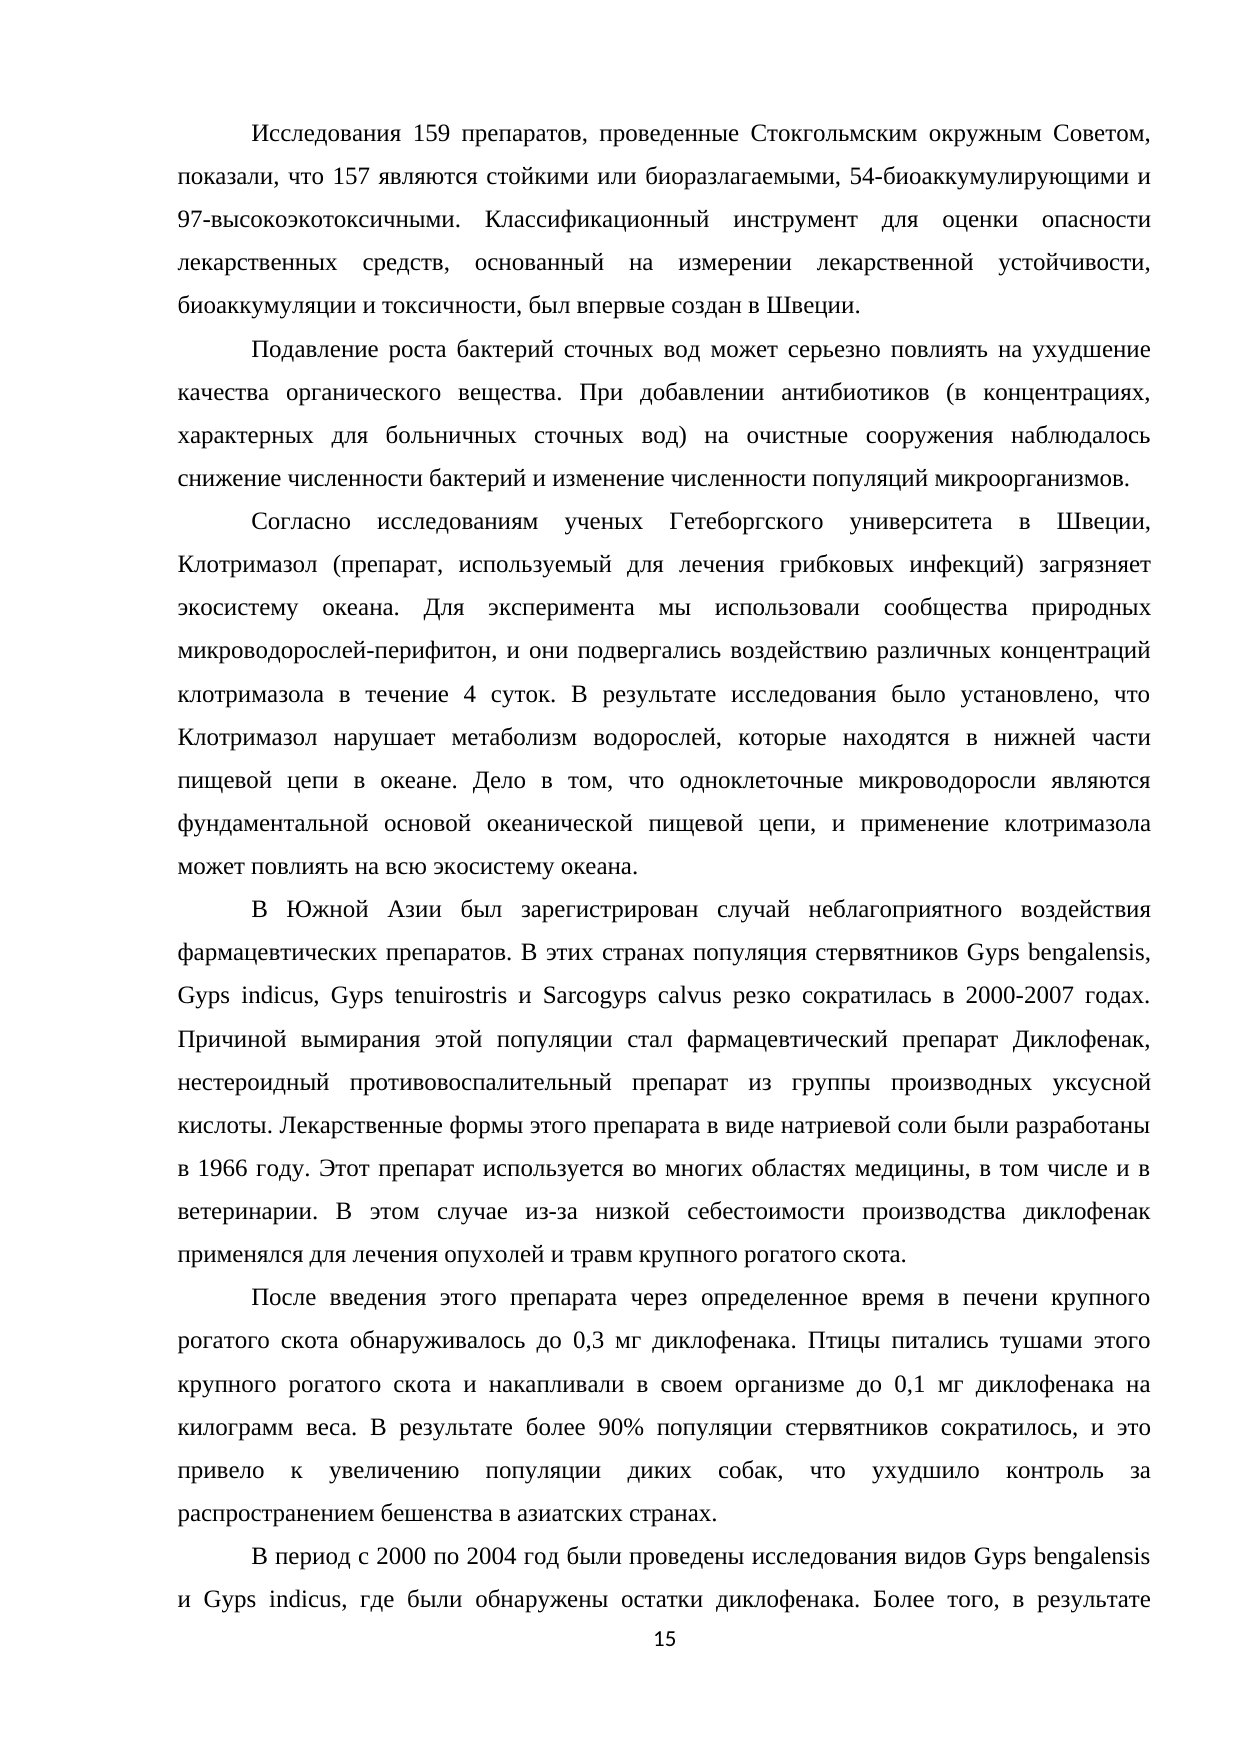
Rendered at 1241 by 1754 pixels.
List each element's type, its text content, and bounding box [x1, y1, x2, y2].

text Подавление роста бактерий сточных вод может серьезно повлиять на ухудшение качества органического вещества. При добавлении антибиотиков (в концентрациях, характерных для больничных сточных вод) на очистные сооружения наблюдалось снижение численности бактерий и изменение численности популяций микроорганизмов. [177, 334, 1152, 492]
text Согласно исследованиям ученых Гетеборгского университета в Швеции, Клотримазол (препарат, используемый для лечения грибковых инфекций) загрязняет экосистему океана. Для эксперимента мы использовали сообщества природных микроводорослей-перифитон, и они подвергались воздействию различных концентраций клотримазола в течение 4 суток. В результате исследования было установлено, что Клотримазол нарушает метаболизм водорослей, которые находятся в нижней части пищевой цепи в океане. Дело в том, что одноклеточные микроводоросли являются фундаментальной основой океанической пищевой цепи, и применение клотримазола может повлиять на всю экосистему океана. [177, 506, 1152, 880]
text В Южной Азии был зарегистрирован случай неблагоприятного воздействия фармацевтических препаратов. В этих странах популяция стервятников Gyps bengalensis, Gyps indicus, Gyps tenuirostris и Sarcogyps calvus резко сократилась в 2000-2007 годах. Причиной вымирания этой популяции стал фармацевтический препарат Диклофенак, нестероидный противовоспалительный препарат из группы производных уксусной кислоты. Лекарственные формы этого препарата в виде натриевой соли были разработаны в 1966 году. Этот препарат используется во многих областях медицины, в том числе и в ветеринарии. В этом случае из-за низкой себестоимости производства диклофенак применялся для лечения опухолей и травм крупного рогатого скота. [177, 894, 1152, 1268]
text После введения этого препарата через определенное время в печени крупного рогатого скота обнаруживалось до 0,3 мг диклофенака. Птицы питались тушами этого крупного рогатого скота и накапливали в своем организме до 0,1 мг диклофенака на килограмм веса. В результате более 90% популяции стервятников сократилось, и это привело к увеличению популяции диких собак, что ухудшило контроль за распространением бешенства в азиатских странах. [177, 1282, 1152, 1527]
text Исследования 159 препаратов, проведенные Стокгольмским окружным Советом, показали, что 157 являются стойкими или биоразлагаемыми, 54-биоаккумулирующими и 97-высокоэкотоксичными. Классификационный инструмент для оценки опасности лекарственных средств, основанный на измерении лекарственной устойчивости, биоаккумуляции и токсичности, был впервые создан в Швеции. [177, 118, 1152, 319]
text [177, 1541, 1152, 1613]
